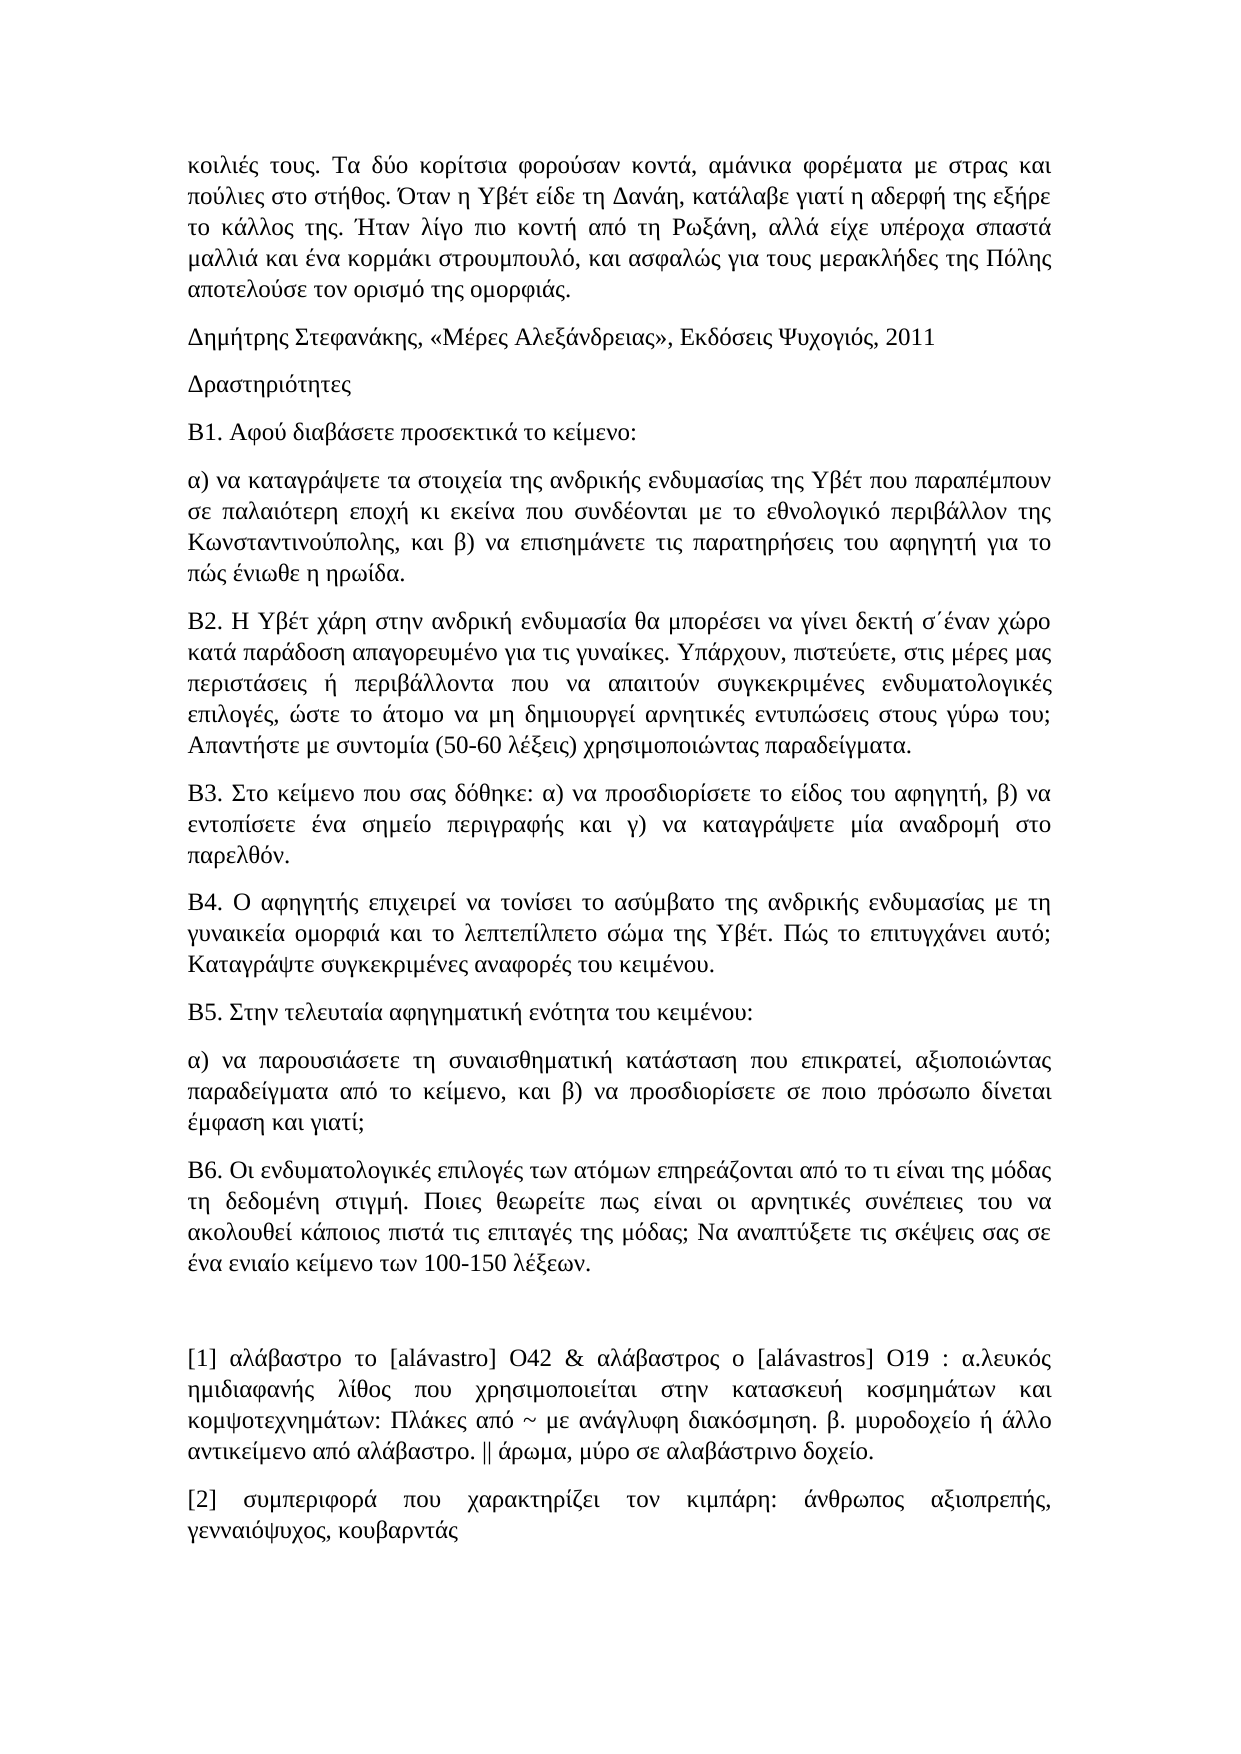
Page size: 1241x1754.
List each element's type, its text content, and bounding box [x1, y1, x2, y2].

text Δημήτρης Στεφανάκης, «Μέρες Αλεξάνδρειας», Εκδόσεις Ψυχογιός, 2011 [187, 322, 1053, 351]
text Β6. Οι ενδυματολογικές επιλογές των ατόμων επηρεάζονται από το τι είναι της μόδας τη δεδομένη στιγμή. Ποιες θεωρείτε πως είναι οι αρνητικές συνέπειες του να ακολουθεί κάποιος πιστά τις επιταγές της μόδας; Να αναπτύξετε τις σκέψεις σας σε ένα ενιαίο κείμενο των 100-150 λέξεων. [187, 1155, 1053, 1277]
text Β3. Στο κείμενο που σας δόθηκε: α) να προσδιορίσετε το είδος του αφηγητή, β) να εντοπίσετε ένα σημείο περιγραφής και γ) να καταγράψετε μία αναδρομή στο παρελθόν. [187, 778, 1053, 868]
text Β5. Στην τελευταία αφηγηματική ενότητα του κειμένου: [187, 997, 1053, 1026]
text Δραστηριότητες [187, 369, 1053, 398]
text Β4. Ο αφηγητής επιχειρεί να τονίσει το ασύμβατο της ανδρικής ενδυμασίας με τη γυναικεία ομορφιά και το λεπτεπίλπετο σώμα της Υβέτ. Πώς το επιτυγχάνει αυτό; Καταγράψτε συγκεκριμένες αναφορές του κειμένου. [187, 887, 1053, 978]
text Β1. Αφού διαβάσετε προσεκτικά το κείμενο: [187, 417, 1053, 446]
text Β2. Η Υβέτ χάρη στην ανδρική ενδυμασία θα μπορέσει να γίνει δεκτή σ΄έναν χώρο κατά παράδοση απαγορευμένο για τις γυναίκες. Υπάρχουν, πιστεύετε, στις μέρες μας περιστάσεις ή περιβάλλοντα που να απαιτούν συγκεκριμένες ενδυματολογικές επιλογές, ώστε το άτομο να μη δημιουργεί αρνητικές εντυπώσεις στους γύρω του; Απαντήστε με συντομία (50-60 λέξεις) χρησιμοποιώντας παραδείγματα. [187, 606, 1053, 759]
text [1] αλάβαστρο το [alávastro] Ο42 & αλάβαστρος ο [alávastros] Ο19 : α.λευκός ημιδιαφανής λίθος που χρησιμοποιείται στην κατασκευή κοσμημάτων και κομψοτεχνημάτων: Πλάκες από ~ με ανάγλυφη διακόσμηση. β. μυροδοχείο ή άλλο αντικείμενο από αλάβαστρο. || άρωμα, μύρο σε αλαβάστρινο δοχείο. [187, 1343, 1053, 1465]
text α) να παρουσιάσετε τη συναισθηματική κατάσταση που επικρατεί, αξιοποιώντας παραδείγματα από το κείμενο, και β) να προσδιορίσετε σε ποιο πρόσωπο δίνεται έμφαση και γιατί; [187, 1045, 1053, 1136]
text [2] συμπεριφορά που χαρακτηρίζει τον κιμπάρη: άνθρωπος αξιοπρεπής, γενναιόψυχος, κουβαρντάς [187, 1484, 1053, 1544]
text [187, 150, 1053, 303]
text α) να καταγράψετε τα στοιχεία της ανδρικής ενδυμασίας της Υβέτ που παραπέμπουν σε παλαιότερη εποχή κι εκείνα που συνδέονται με το εθνολογικό περιβάλλον της Κωνσταντινούπολης, και β) να επισημάνετε τις παρατηρήσεις του αφηγητή για το πώς ένιωθε η ηρωίδα. [187, 465, 1053, 587]
